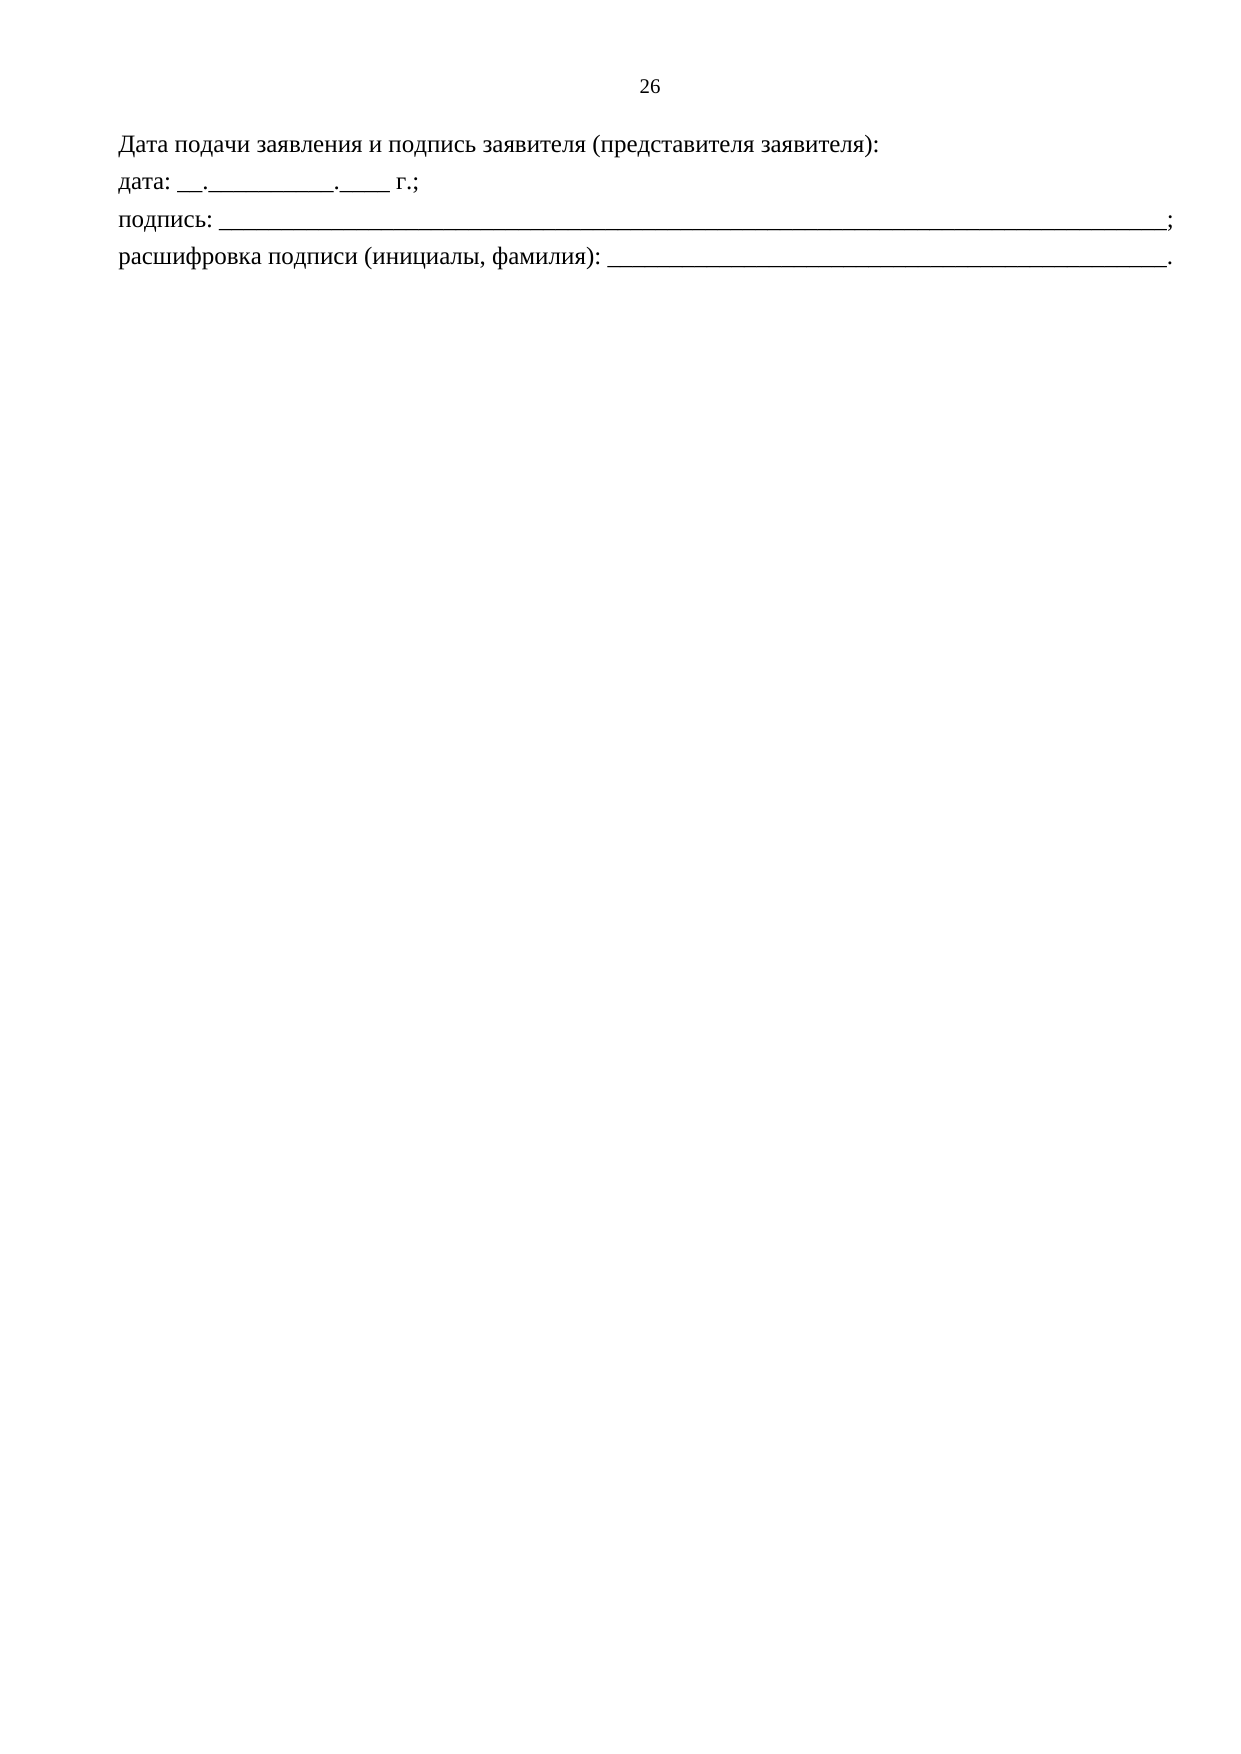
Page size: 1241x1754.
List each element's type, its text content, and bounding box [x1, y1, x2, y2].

text подпись: ; [118, 197, 1181, 234]
text дата: __.__________.____ г.; [118, 159, 1181, 197]
text Дата подачи заявления и подпись заявителя (представителя заявителя): [118, 122, 1181, 159]
text расшифровка подписи (инициалы, фамилия): . [118, 234, 1181, 272]
